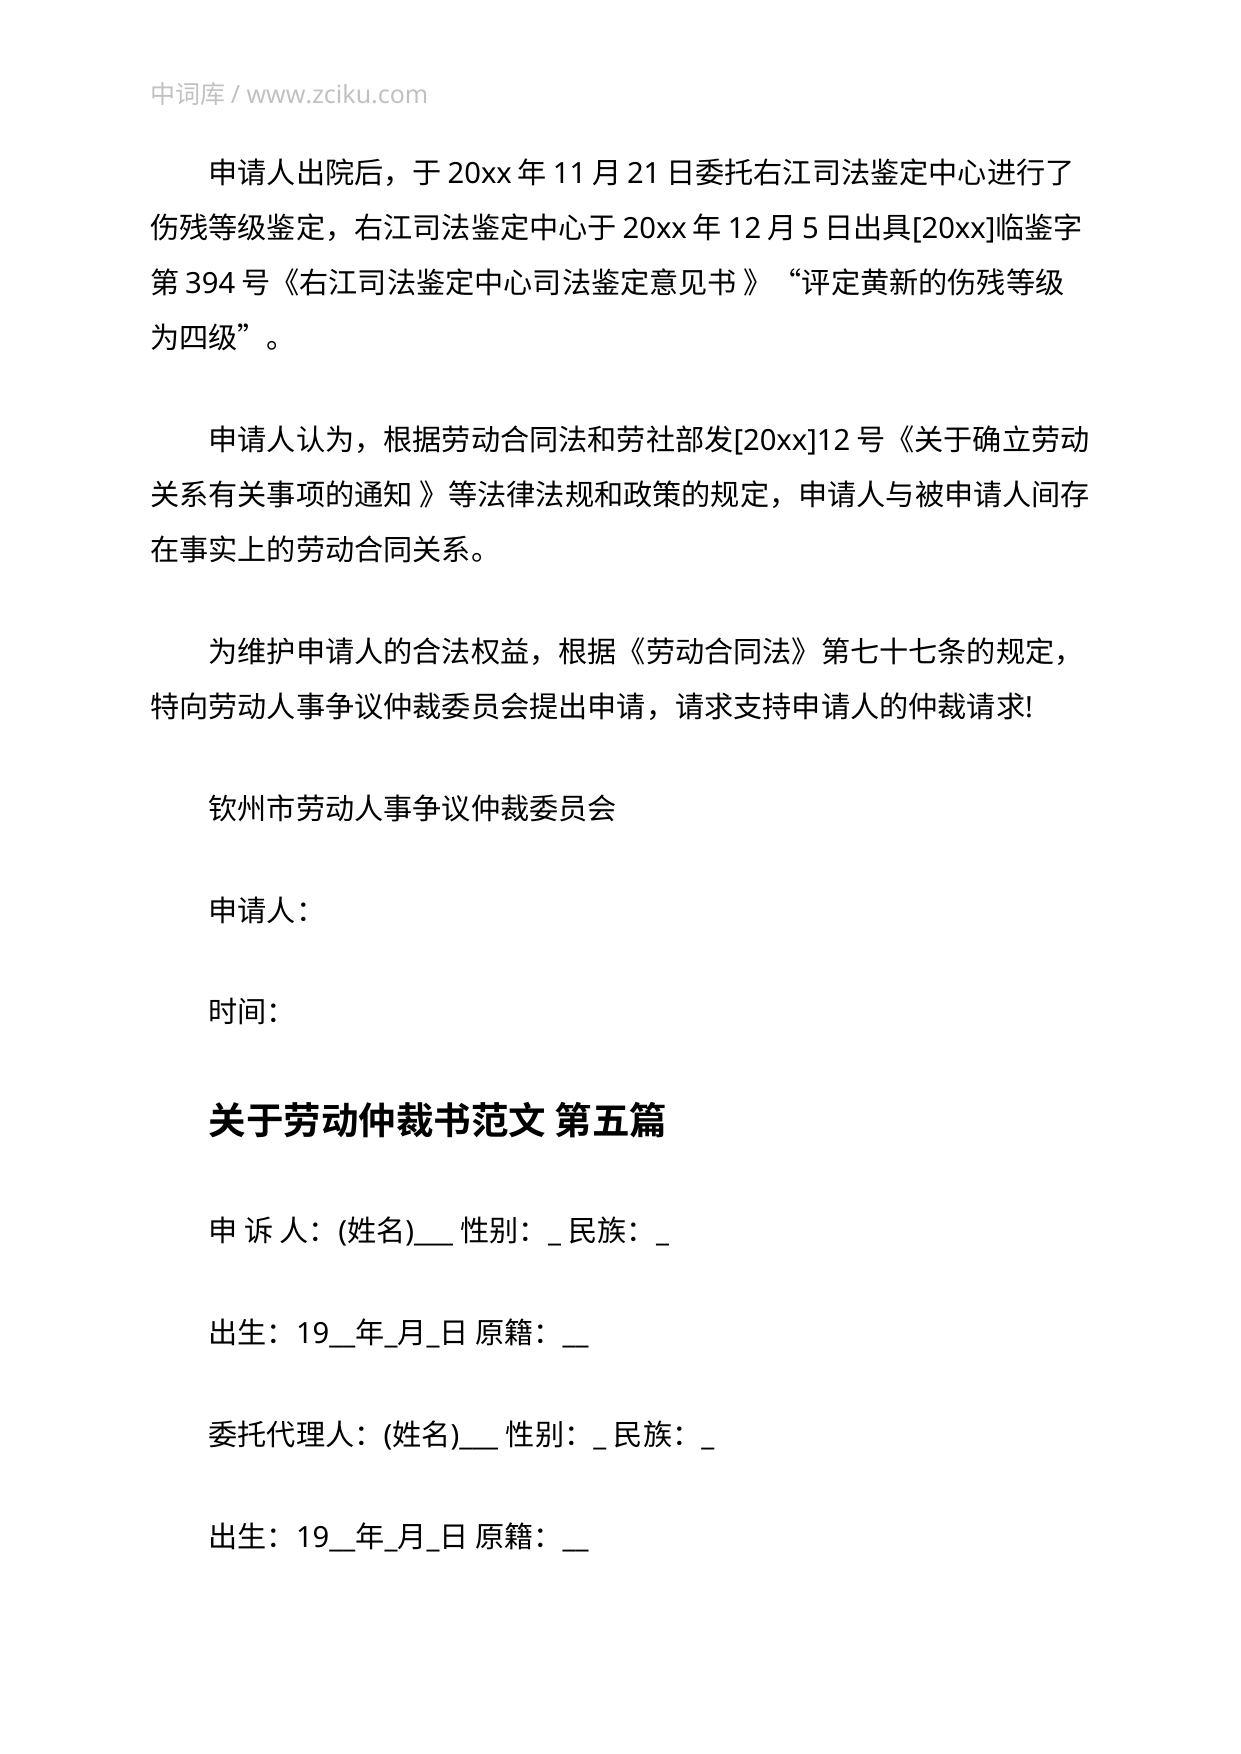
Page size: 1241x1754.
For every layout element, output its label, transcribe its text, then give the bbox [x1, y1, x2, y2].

text 钦州市劳动人事争议仲裁委员会 [150, 785, 1090, 828]
text 出生：19__年_月_日 原籍：__ [150, 1514, 1090, 1556]
text 申请人： [150, 887, 1090, 929]
text 申请人认为，根据劳动合同法和劳社部发[20xx]12号《关于确立劳动关系有关事项的通知 》等法律法规和政策的规定，申请人与被申请人间存在事实上的劳动合同关系。 [150, 417, 1090, 569]
text 申 诉 人：(姓名)___ 性别：_ 民族：_ [150, 1208, 1090, 1250]
text 出生：19__年_月_日 原籍：__ [150, 1310, 1090, 1352]
text 为维护申请人的合法权益，根据《劳动合同法》第七十七条的规定，特向劳动人事争议仲裁委员会提出申请，请求支持申请人的仲裁请求! [150, 628, 1090, 726]
text 委托代理人：(姓名)___ 性别：_ 民族：_ [150, 1412, 1090, 1454]
text 关于劳动仲裁书范文 第五篇 [150, 1091, 1090, 1145]
text 申请人出院后，于20xx年11月21日委托右江司法鉴定中心进行了伤残等级鉴定，右江司法鉴定中心于20xx年12月5日出具[20xx]临鉴字第394号《右江司法鉴定中心司法鉴定意见书 》“评定黄新的伤残等级为四级”。 [150, 150, 1090, 357]
text 时间： [150, 989, 1090, 1031]
